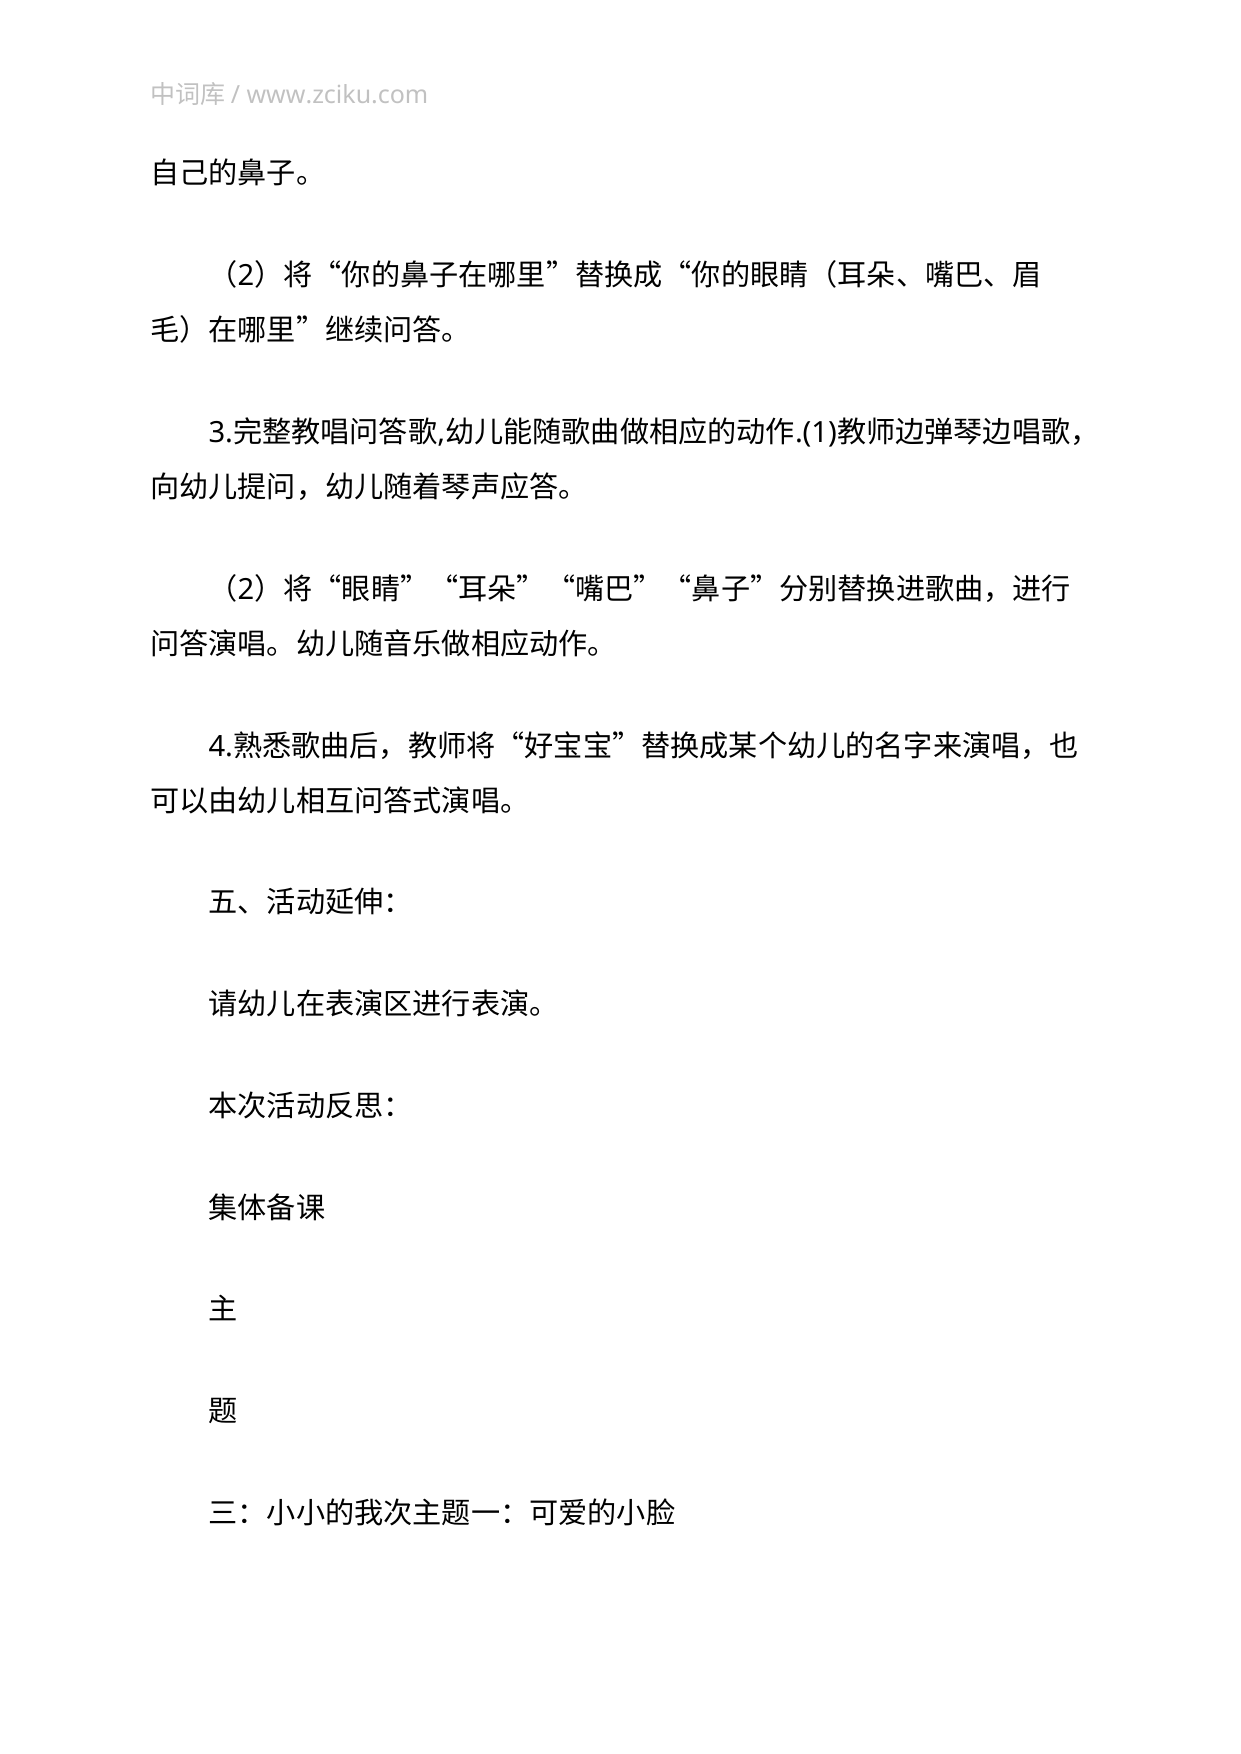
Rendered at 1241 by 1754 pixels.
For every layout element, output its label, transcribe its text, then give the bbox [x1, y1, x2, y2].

text 题 [150, 1388, 1090, 1430]
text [150, 150, 1090, 192]
text 请幼儿在表演区进行表演。 [150, 981, 1090, 1023]
text 3.完整教唱问答歌,幼儿能随歌曲做相应的动作.(1)教师边弹琴边唱歌，向幼儿提问，幼儿随着琴声应答。 [150, 408, 1090, 506]
text （2）将“眼睛”“耳朵”“嘴巴”“鼻子”分别替换进歌曲，进行问答演唱。幼儿随音乐做相应动作。 [150, 565, 1090, 663]
text 五、活动延伸： [150, 879, 1090, 921]
text 三：小小的我次主题一：可爱的小脸 [150, 1489, 1090, 1532]
text 集体备课 [150, 1184, 1090, 1226]
text （2）将“你的鼻子在哪里”替换成“你的眼睛（耳朵、嘴巴、眉毛）在哪里”继续问答。 [150, 252, 1090, 349]
text 4.熟悉歌曲后，教师将“好宝宝”替换成某个幼儿的名字来演唱，也可以由幼儿相互问答式演唱。 [150, 722, 1090, 819]
text 主 [150, 1286, 1090, 1328]
text 本次活动反思： [150, 1082, 1090, 1125]
